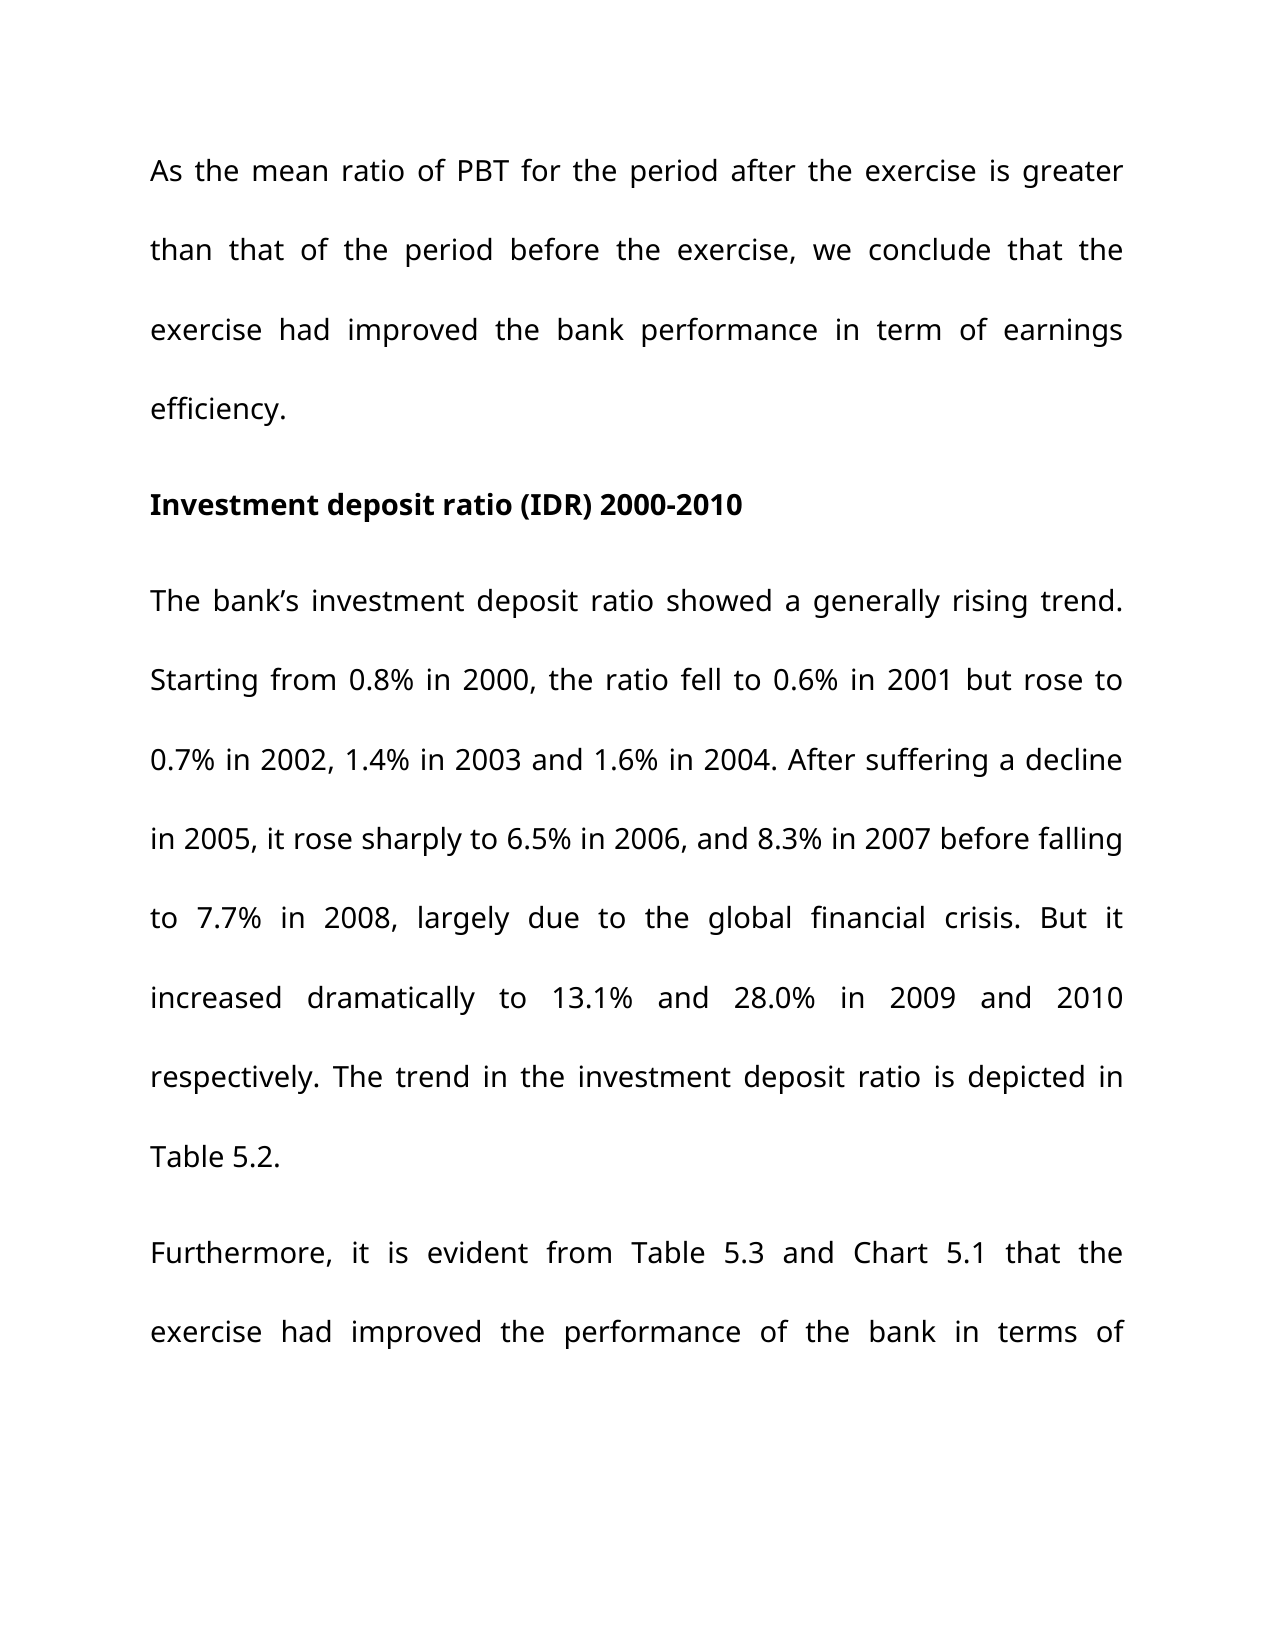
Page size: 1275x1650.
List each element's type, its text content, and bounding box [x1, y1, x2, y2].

text Investment deposit ratio (IDR) 2000-2010 [150, 484, 1125, 524]
text The bank’s investment deposit ratio showed a generally rising trend. Starting from 0.8% in 2000, the ratio fell to 0.6% in 2001 but rose to 0.7% in 2002, 1.4% in 2003 and 1.6% in 2004. After suffering a decline in 2005, it rose sharply to 6.5% in 2006, and 8.3% in 2007 before falling to 7.7% in 2008, largely due to the global financial crisis. But it increased dramatically to 13.1% and 28.0% in 2009 and 2010 respectively. The trend in the investment deposit ratio is depicted in Table 5.2. [150, 580, 1125, 1176]
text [150, 1232, 1125, 1351]
text As the mean ratio of PBT for the period after the exercise is greater than that of the period before the exercise, we conclude that the exercise had improved the bank performance in term of earnings efficiency. [150, 150, 1125, 428]
